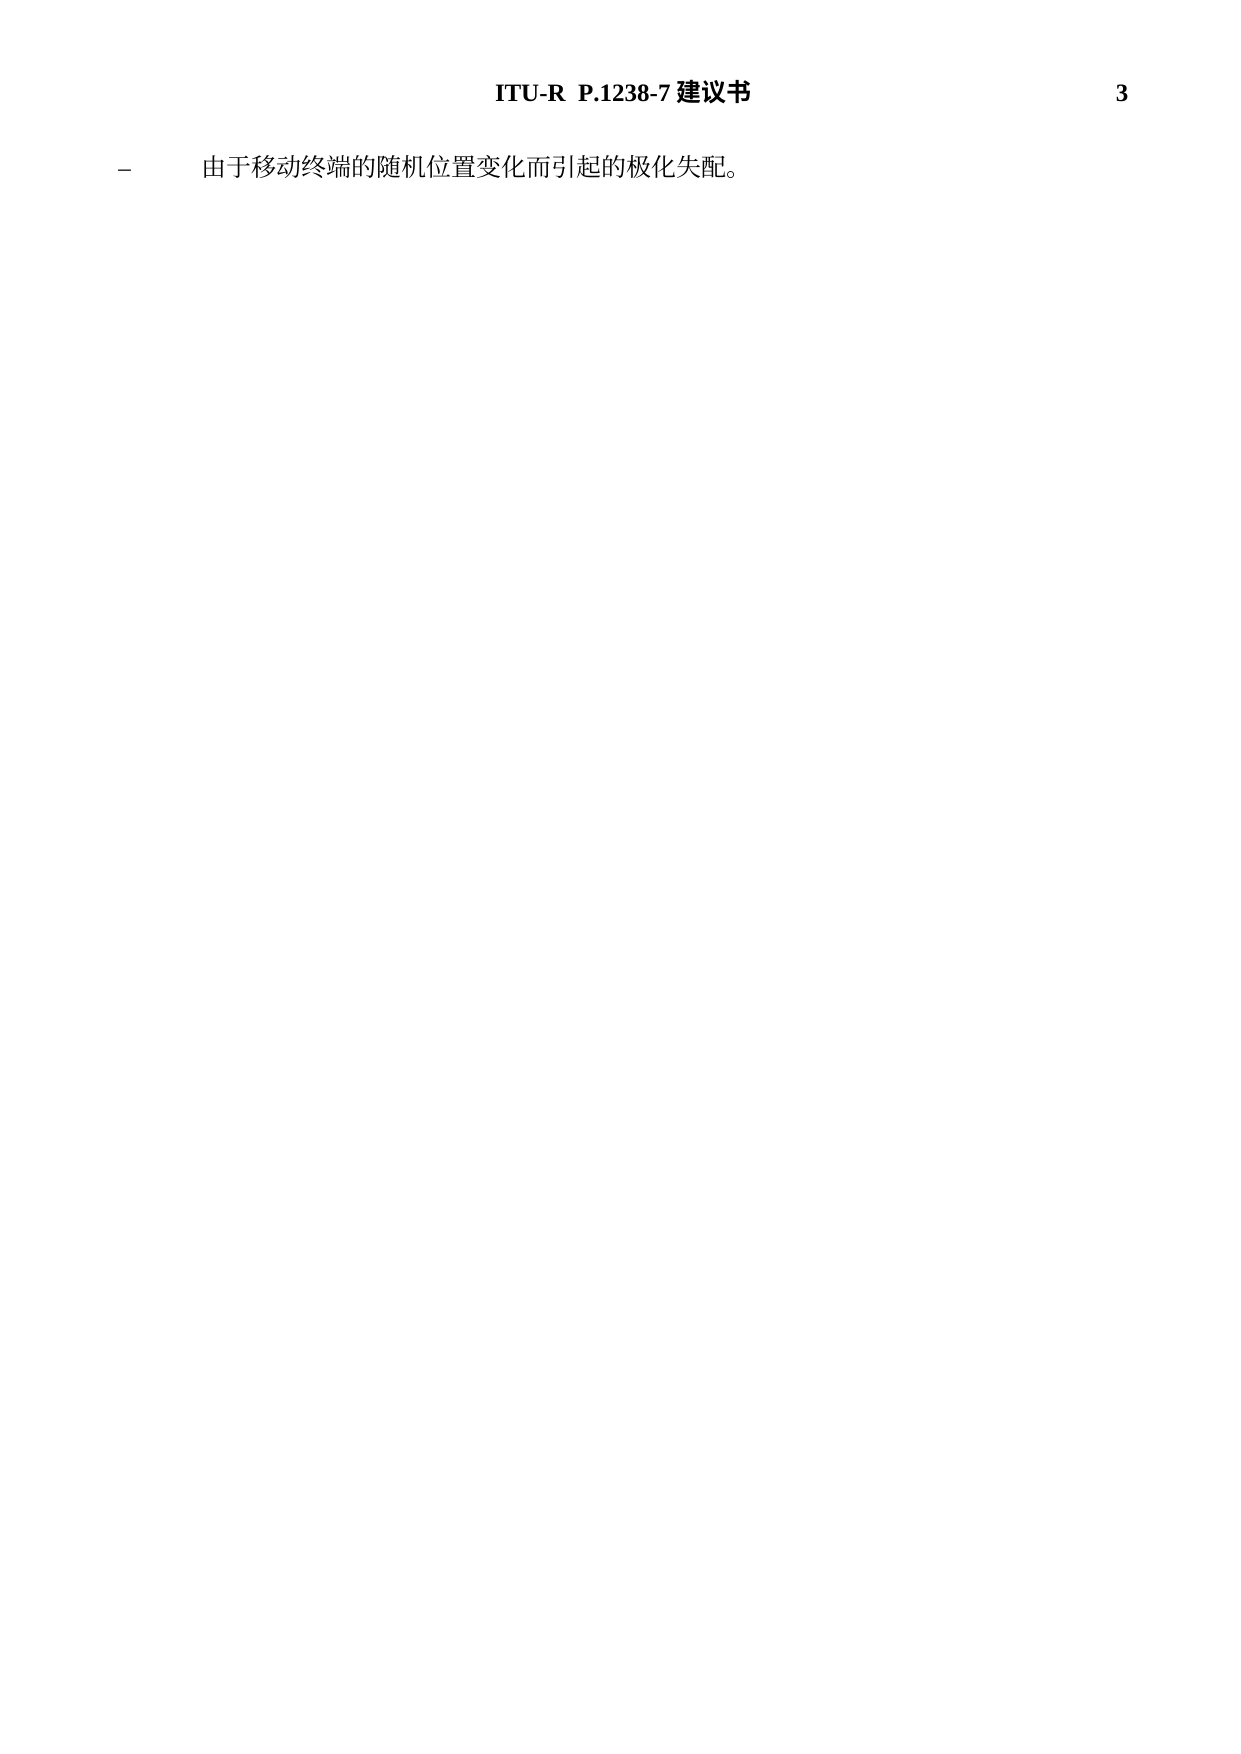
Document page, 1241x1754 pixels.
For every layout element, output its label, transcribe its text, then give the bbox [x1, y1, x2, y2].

text – 由于移动终端的随机位置变化而引起的极化失配。 [118, 148, 1122, 184]
